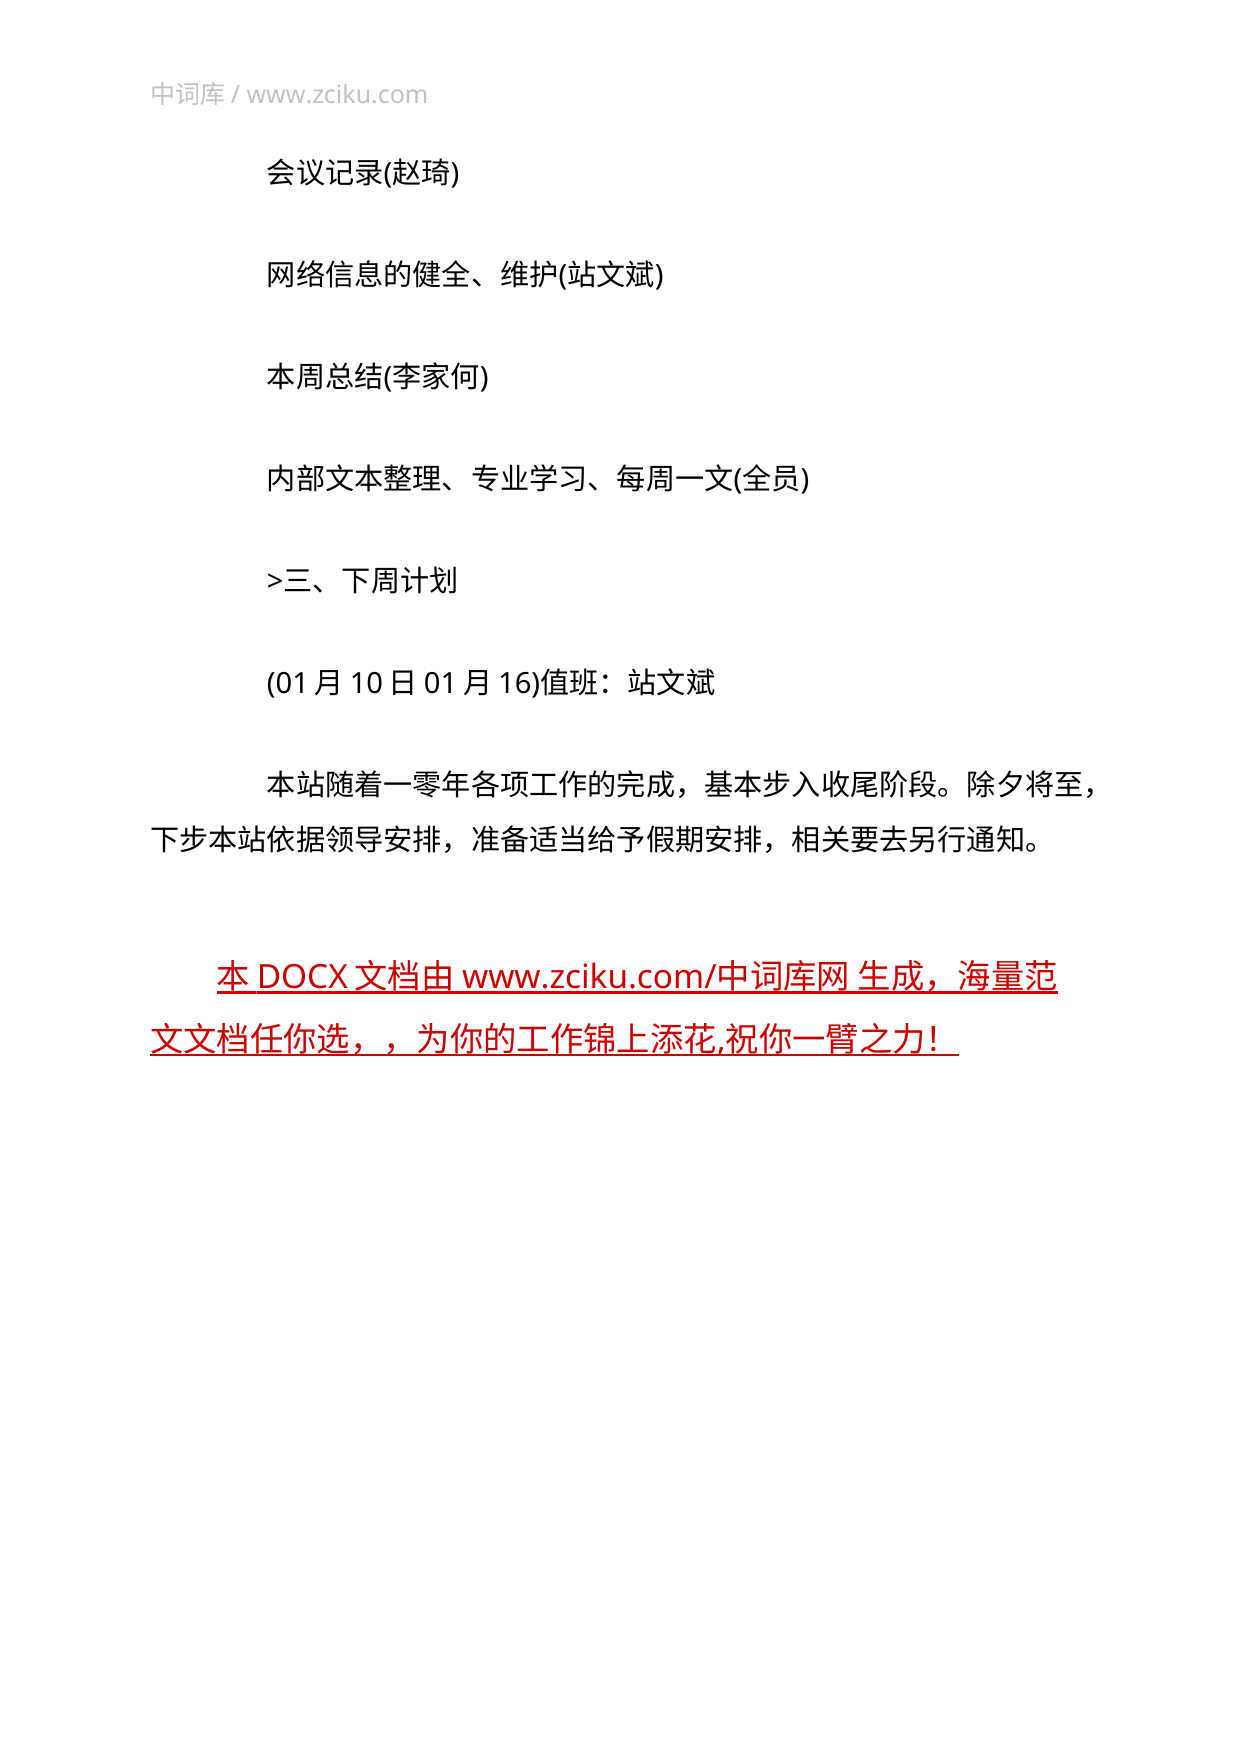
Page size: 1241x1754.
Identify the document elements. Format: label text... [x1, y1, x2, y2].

text 网络信息的健全、维护(站文斌) [150, 252, 1090, 294]
text >三、下周计划 [150, 558, 1090, 600]
text 内部文本整理、专业学习、每周一文(全员) [150, 456, 1090, 498]
text 会议记录(赵琦) [150, 150, 1090, 192]
text 本DOCX文档由 www.zciku.com/中词库网 生成，海量范文文档任你选，，为你的工作锦上添花,祝你一臂之力！ [150, 950, 1090, 1061]
text 本站随着一零年各项工作的完成，基本步入收尾阶段。除夕将至，下步本站依据领导安排，准备适当给予假期安排，相关要去另行通知。 [150, 762, 1090, 859]
text 本周总结(李家何) [150, 354, 1090, 396]
text (01月10日01月16)值班：站文斌 [150, 660, 1090, 702]
